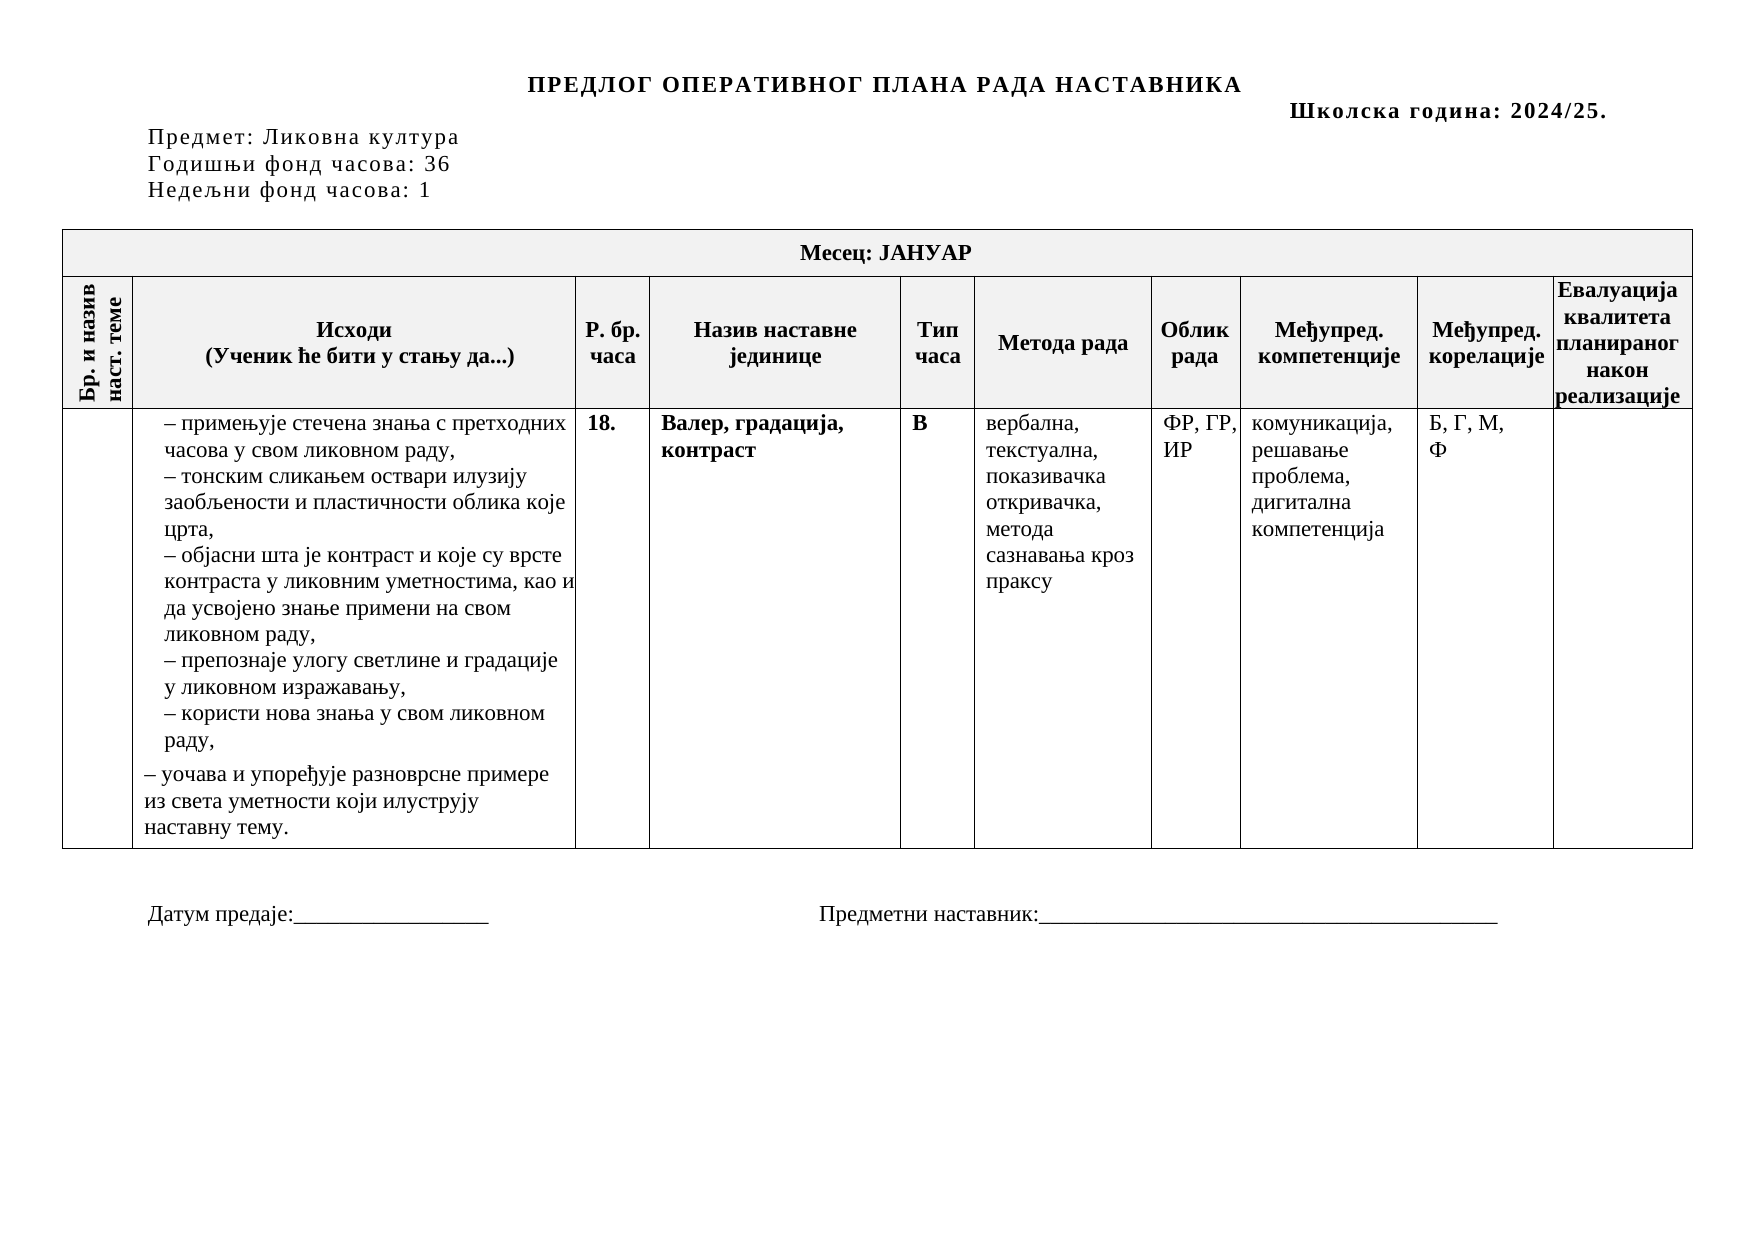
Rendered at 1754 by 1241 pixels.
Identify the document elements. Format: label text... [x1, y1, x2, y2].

table_cell [63, 409, 132, 848]
table_cell Међупред. компетенције [1241, 277, 1417, 408]
table_cell комуникација, решавање проблема, дигитална компетенција [1241, 409, 1417, 848]
table_cell Облик рада [1152, 277, 1240, 408]
table_cell Исходи (Ученик ће бити у стању да...) [133, 277, 575, 408]
table_header Месец: ЈАНУАР [63, 230, 1692, 276]
text Школска година: 2024/25. [1048, 97, 1606, 123]
table_cell Метода рада [975, 277, 1151, 408]
table_cell вербална, текстуална, показивачка откривачка, метода сазнавања кроз праксу [975, 409, 1151, 848]
text Годишњи фонд часова: 36 [148, 150, 1606, 176]
table_cell Р. бр. часа [576, 277, 649, 408]
text Недељни фонд часова: 1 [148, 176, 1606, 202]
table_cell В [901, 409, 974, 848]
table_cell – примењује стечена знања с претходних часова у свом ликовном раду, – тонским сликањем оствари илузију заобљености и пластичности облика које црта, – објасни шта је контраст и које су врсте контраста у ликовним уметностима, као и да усвојено знање примени на свом ликовном раду, – препознаје улогу светлине и градације у ликовном изражавању, – користи нова знања у свом ликовном раду, – уочава и упоређује разноврсне примере из света уметности који илуструју наставну тему. [133, 409, 575, 848]
text Датум предаје:_________________ Предметни наставник:________________________________________ [148, 900, 1606, 926]
table_cell Б, Г, М, Ф [1418, 409, 1553, 848]
table_cell Тип часа [901, 277, 974, 408]
table_cell 18. [576, 409, 649, 848]
table_cell Валер, градација, контраст [650, 409, 900, 848]
table_cell Међупред. корелације [1418, 277, 1553, 408]
text ПРЕДЛОГ ОПЕРАТИВНОГ ПЛАНА РАДА НАСТАВНИКА [148, 71, 1606, 97]
table_cell [1554, 409, 1692, 848]
table_cell Бр. и назив наст. теме [63, 277, 132, 408]
text Предмет: Ликовна култура [148, 123, 1606, 150]
table_cell Евалуација квалитета планираног након реализације [1554, 277, 1692, 408]
table_cell Назив наставне јединице [650, 277, 900, 408]
table_cell ФР, ГР, ИР [1152, 409, 1240, 848]
